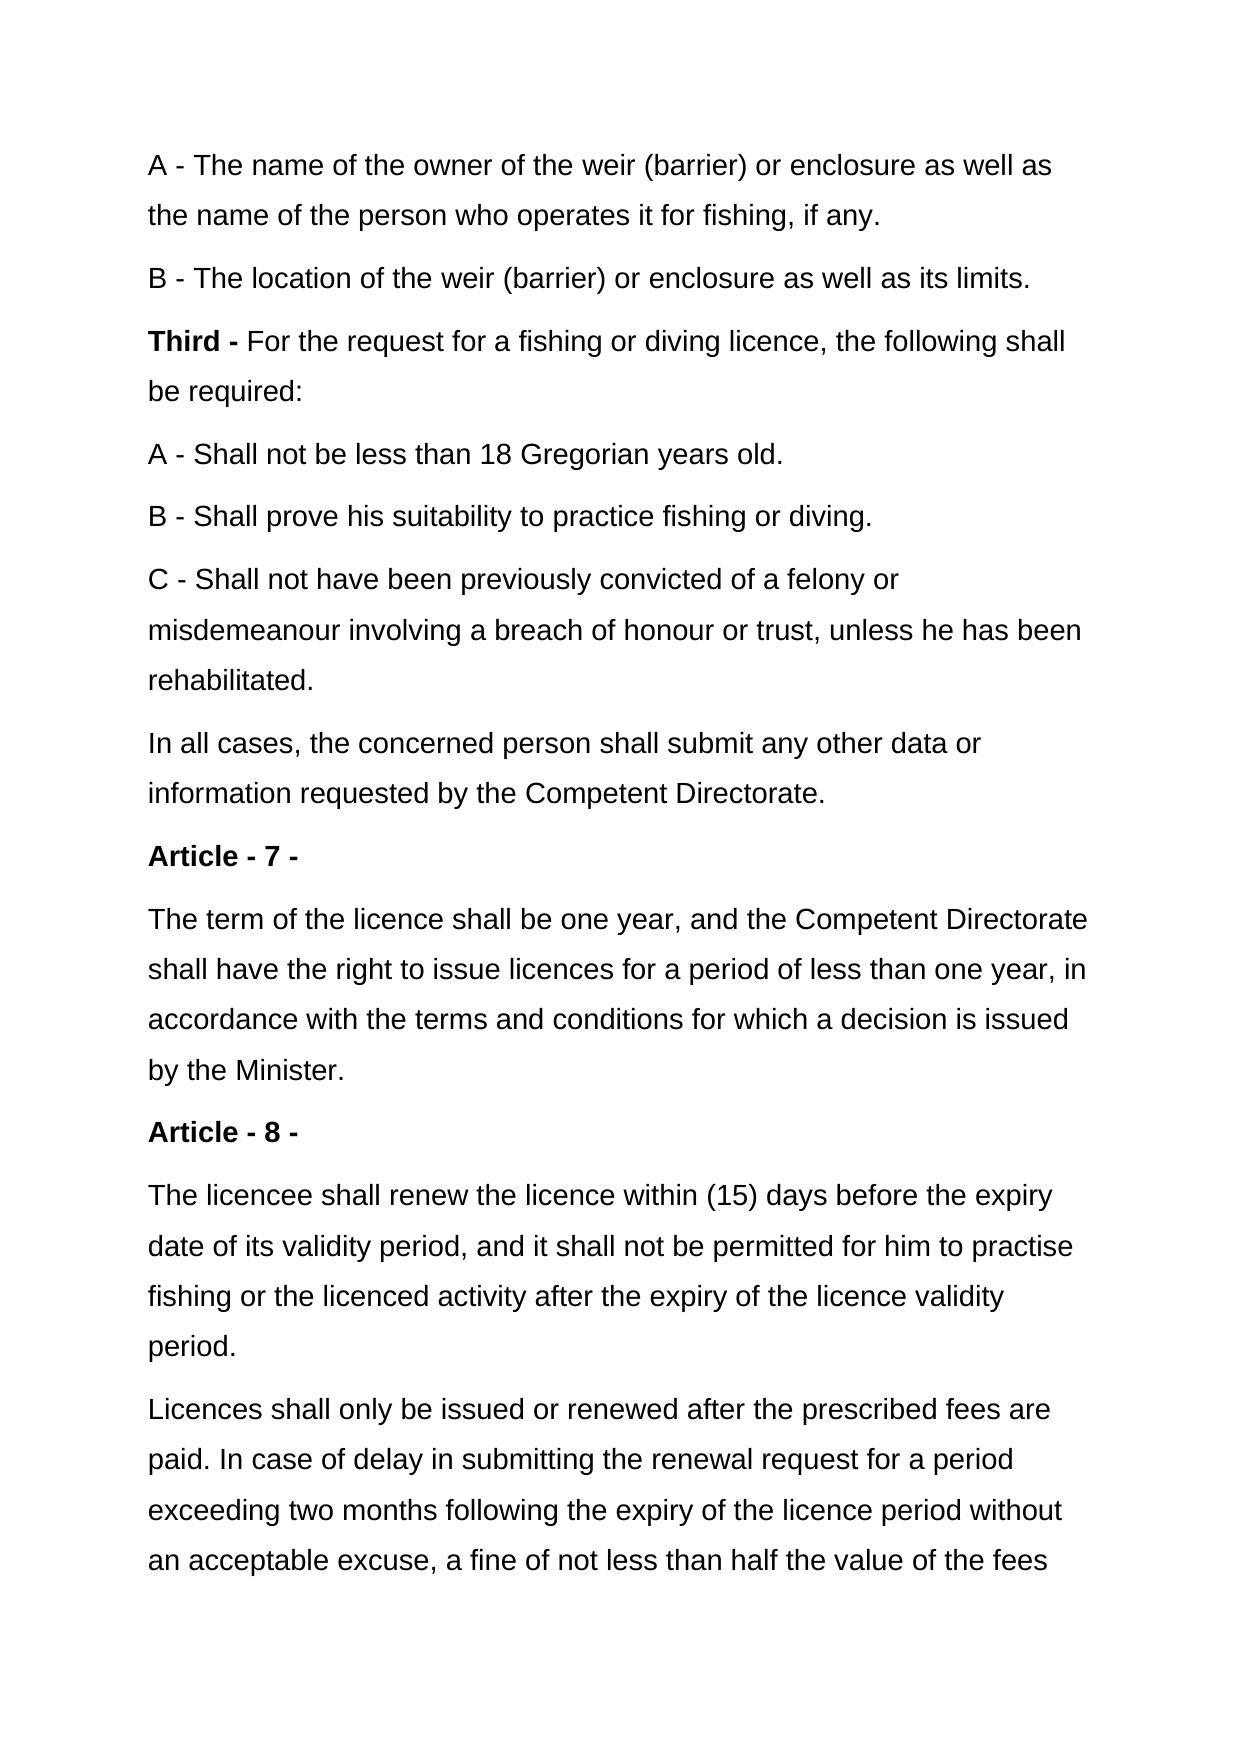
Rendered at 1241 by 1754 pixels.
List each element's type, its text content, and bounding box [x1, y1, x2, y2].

text B - Shall prove his suitability to practice fishing or diving. [148, 499, 1093, 533]
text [148, 1392, 1093, 1576]
text Article - 7 - [148, 839, 1093, 872]
text Article - 8 - [148, 1115, 1093, 1149]
text A - Shall not be less than 18 Gregorian years old. [148, 437, 1093, 470]
text A - The name of the owner of the weir (barrier) or enclosure as well as the name of the person who operates it for fishing, if any. [148, 148, 1093, 231]
text B - The location of the weir (barrier) or enclosure as well as its limits. [148, 261, 1093, 294]
text The term of the licence shall be one year, and the Competent Directorate shall have the right to issue licences for a period of less than one year, in accordance with the terms and conditions for which a decision is issued by the Minister. [148, 902, 1093, 1086]
text Third - For the request for a fishing or diving licence, the following shall be required: [148, 323, 1093, 407]
text In all cases, the concerned person shall submit any other data or information requested by the Competent Directorate. [148, 726, 1093, 809]
text C - Shall not have been previously convicted of a felony or misdemeanour involving a breach of honour or trust, unless he has been rehabilitated. [148, 562, 1093, 696]
text The licencee shall renew the licence within (15) days before the expiry date of its validity period, and it shall not be permitted for him to practise fishing or the licenced activity after the expiry of the licence validity period. [148, 1178, 1093, 1363]
